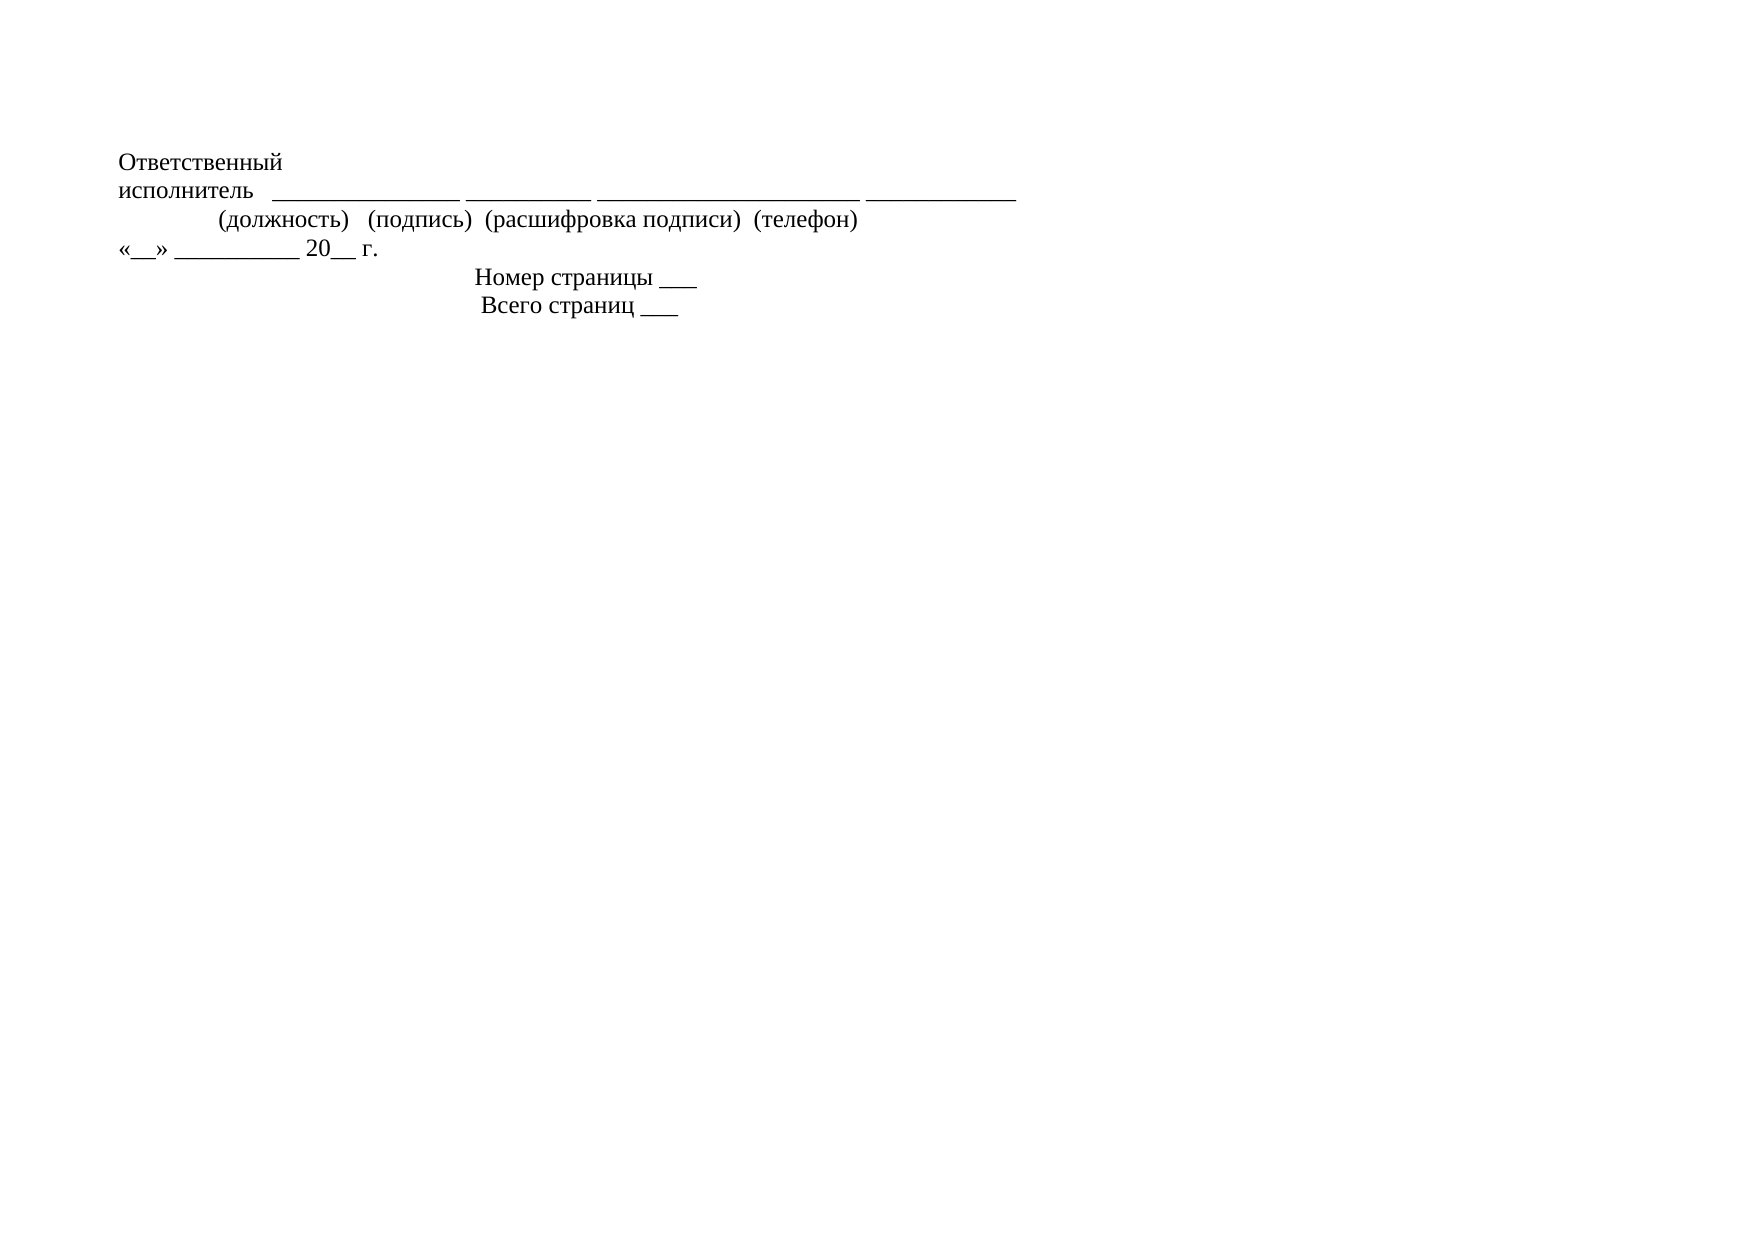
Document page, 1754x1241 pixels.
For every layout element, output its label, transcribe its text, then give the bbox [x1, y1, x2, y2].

text Всего страниц ___ [118, 291, 1695, 319]
text «__» __________ 20__ г. [118, 233, 1695, 262]
text (должность) (подпись) (расшифровка подписи) (телефон) [118, 204, 1695, 233]
text исполнитель _______________ __________ _____________________ ____________ [118, 176, 1695, 204]
text Ответственный [118, 147, 1695, 176]
text Номер страницы ___ [118, 262, 1695, 291]
